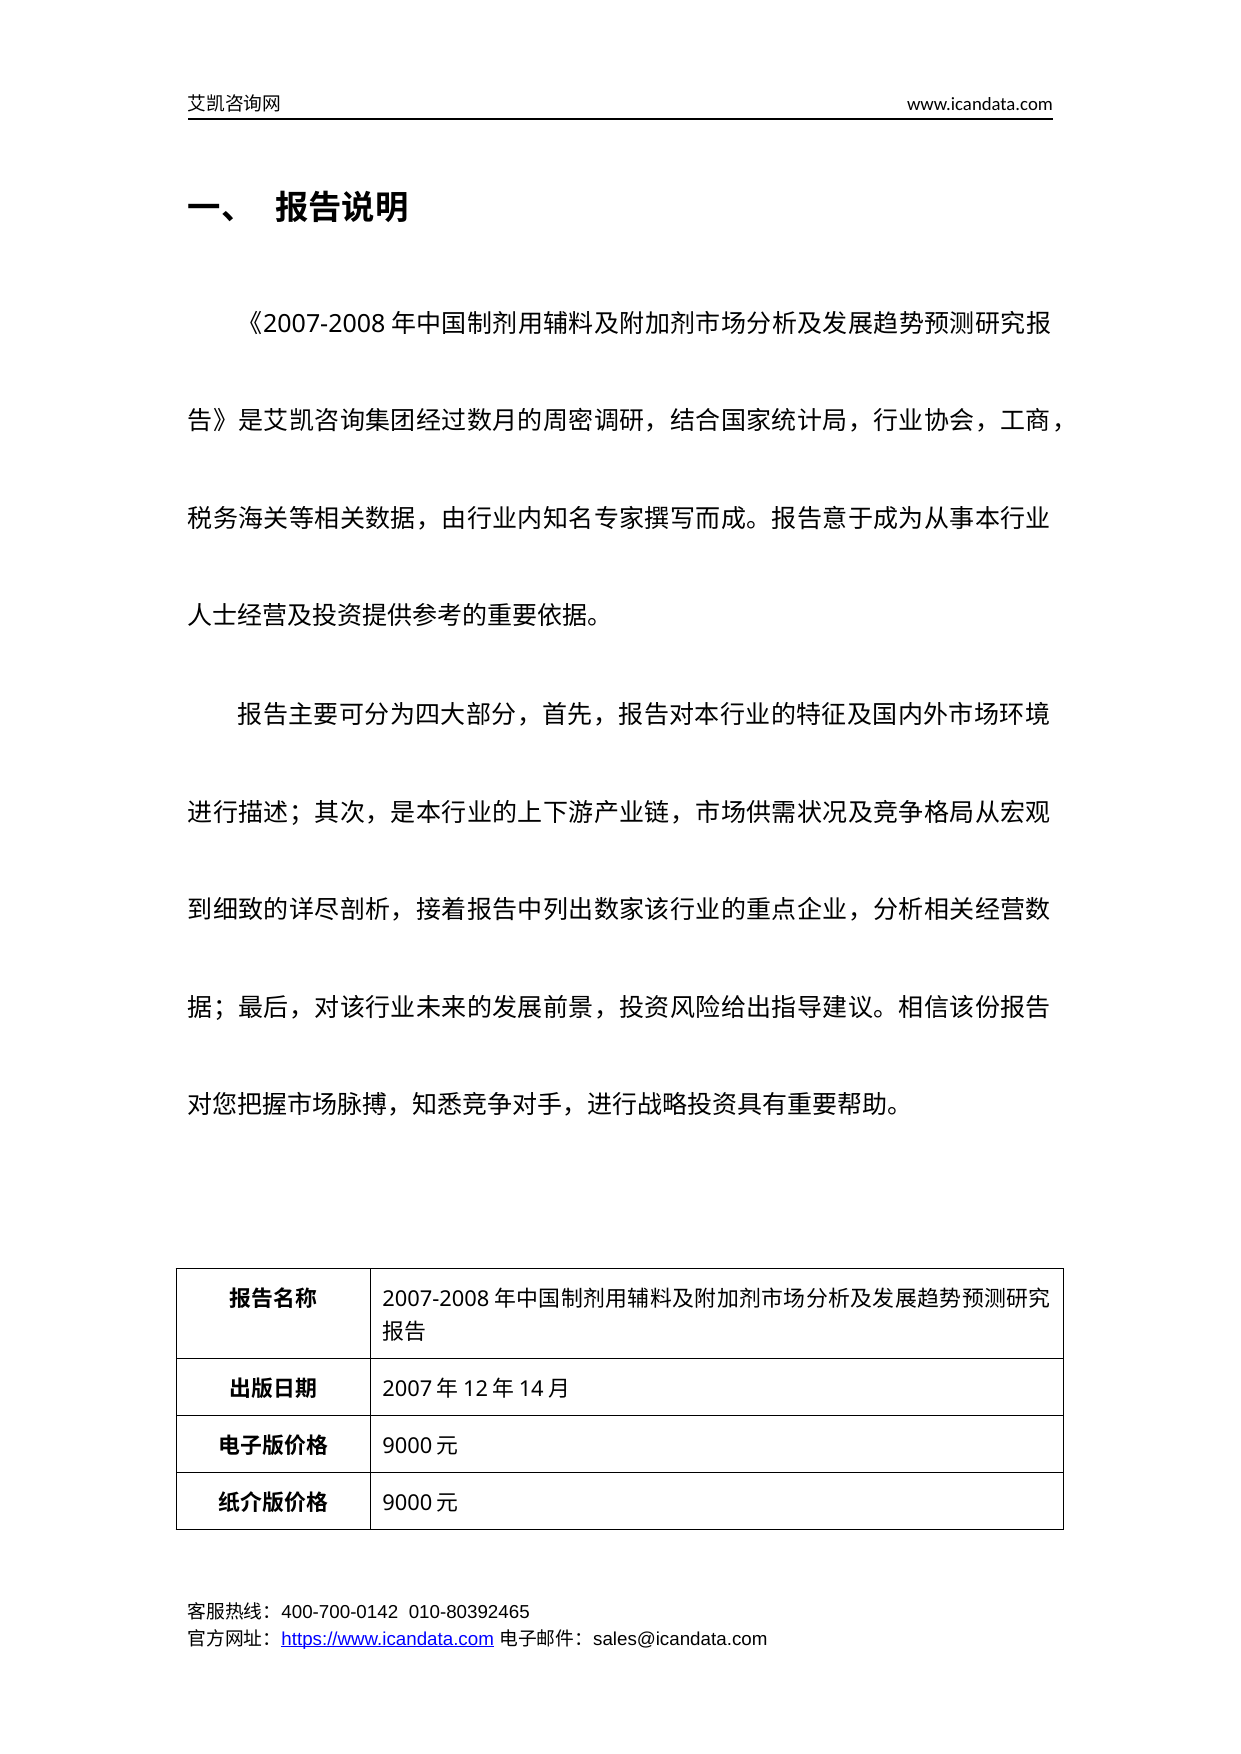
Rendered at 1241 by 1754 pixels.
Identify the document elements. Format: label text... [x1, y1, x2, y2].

subtitle 报告说明 [187, 172, 1053, 237]
table_cell 纸介版价格 [177, 1473, 370, 1529]
text 《2007-2008年中国制剂用辅料及附加剂市场分析及发展趋势预测研究报告》是艾凯咨询集团经过数月的周密调研，结合国家统计局，行业协会，工商，税务海关等相关数据，由行业内知名专家撰写而成。报告意于成为从事本行业人士经营及投资提供参考的重要依据。 [187, 289, 1053, 646]
table_header 2007-2008年中国制剂用辅料及附加剂市场分析及发展趋势预测研究报告 [371, 1269, 1063, 1358]
table_cell 9000元 [371, 1473, 1063, 1529]
table_header 报告名称 [177, 1269, 370, 1358]
table_cell 出版日期 [177, 1359, 370, 1415]
text 报告主要可分为四大部分，首先，报告对本行业的特征及国内外市场环境进行描述；其次，是本行业的上下游产业链，市场供需状况及竞争格局从宏观到细致的详尽剖析，接着报告中列出数家该行业的重点企业，分析相关经营数据；最后，对该行业未来的发展前景，投资风险给出指导建议。相信该份报告对您把握市场脉搏，知悉竞争对手，进行战略投资具有重要帮助。 [187, 681, 1053, 1136]
table_cell 9000元 [371, 1416, 1063, 1472]
table_cell 电子版价格 [177, 1416, 370, 1472]
table_cell 2007年12年14月 [371, 1359, 1063, 1415]
